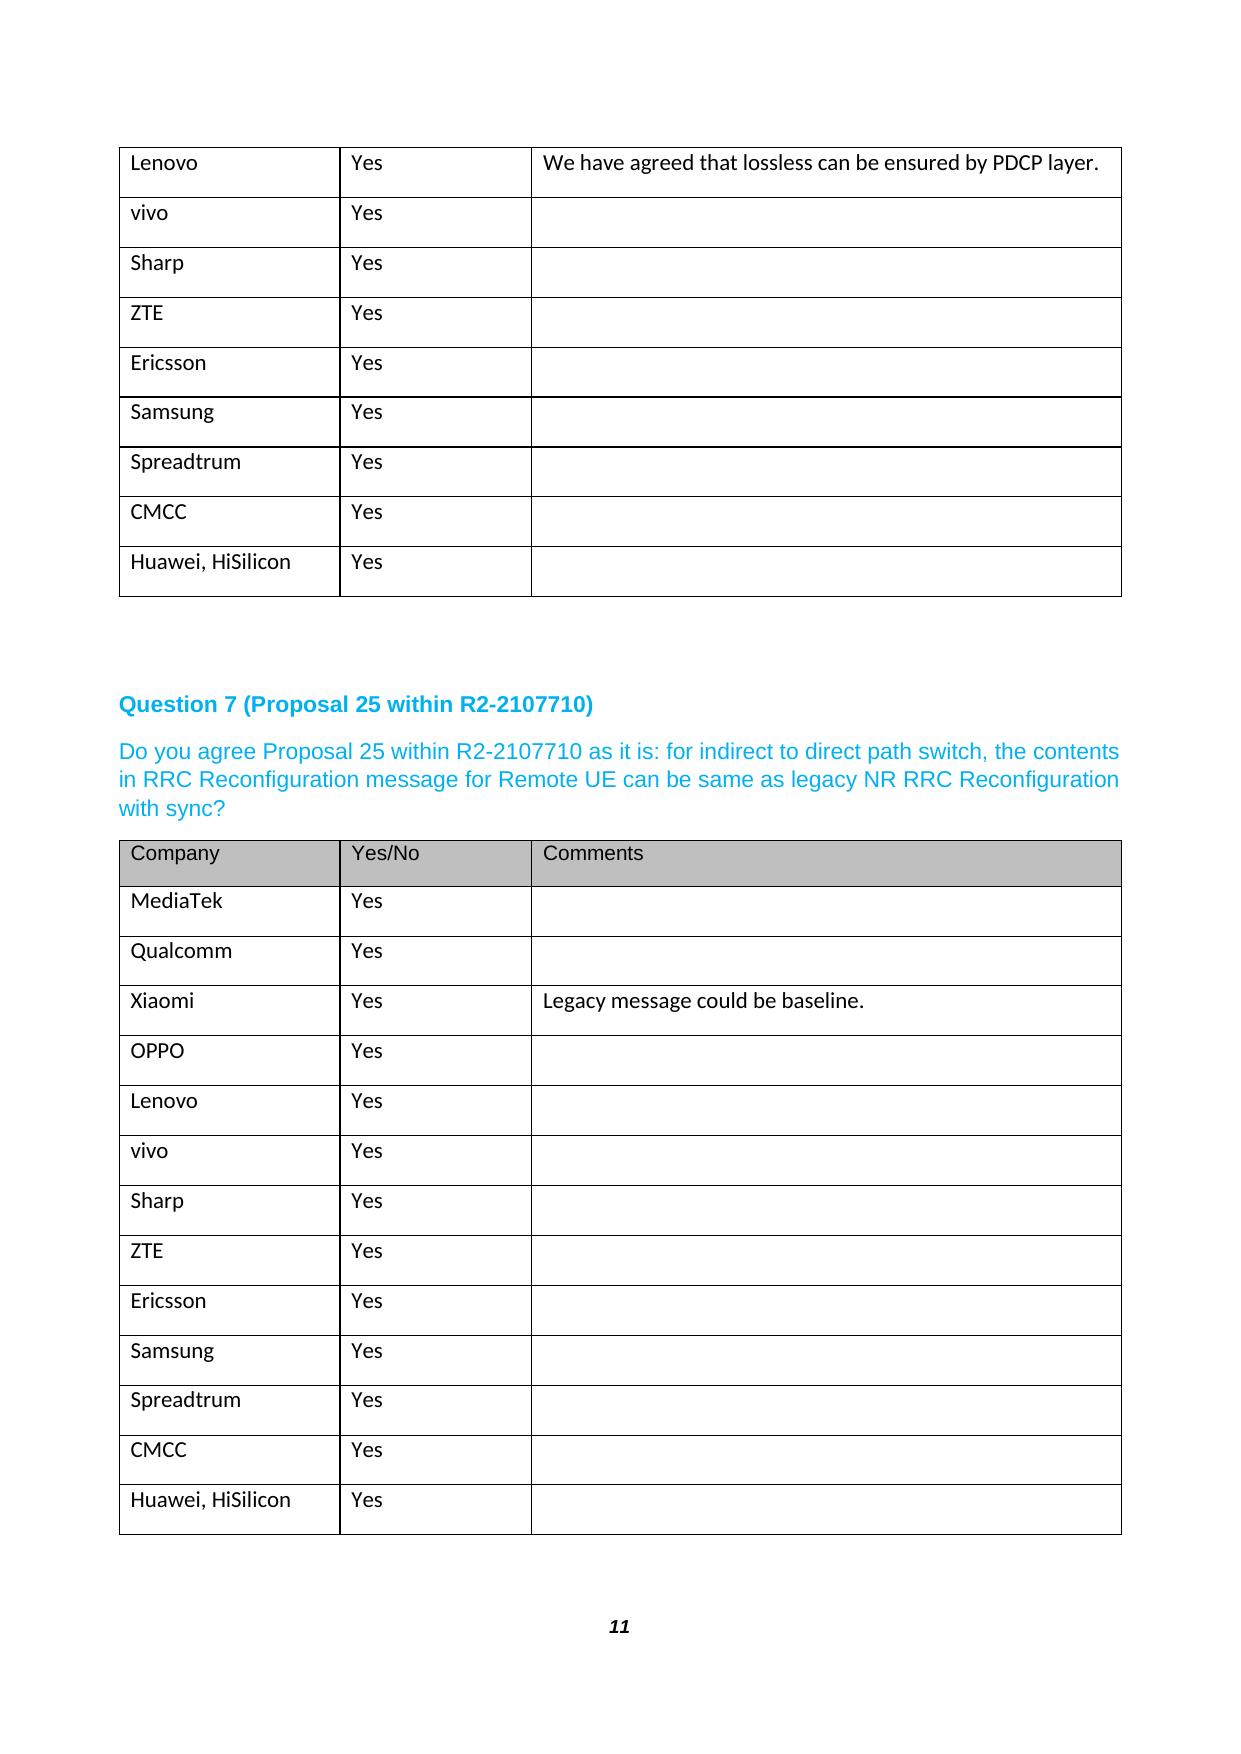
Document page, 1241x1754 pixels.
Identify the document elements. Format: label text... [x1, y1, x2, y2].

table_cell Yes [341, 547, 531, 596]
table_cell Yes [341, 1036, 531, 1085]
table_cell Huawei, HiSilicon [120, 1485, 339, 1534]
table_cell [532, 1186, 1121, 1235]
table_cell ZTE [120, 1236, 339, 1285]
table_cell Ericsson [120, 348, 339, 396]
table_cell Samsung [120, 398, 339, 446]
table_cell Yes [341, 986, 531, 1035]
table_cell Sharp [120, 1186, 339, 1235]
table_cell Xiaomi [120, 986, 339, 1035]
text Do you agree Proposal 25 within R2-2107710 as it is: for indirect to direct path switch, the contents in RRC Reconfiguration message for Remote UE can be same as legacy NR RRC Reconfiguration with sync? [118, 738, 1122, 821]
table_cell Qualcomm [120, 937, 339, 985]
table_header Comments [532, 841, 1121, 886]
table_cell Legacy message could be baseline. [532, 986, 1121, 1035]
table_cell Yes [341, 887, 531, 936]
table_cell Huawei, HiSilicon [120, 547, 339, 596]
table_cell [532, 1136, 1121, 1185]
table_cell [532, 1086, 1121, 1135]
table_cell CMCC [120, 1436, 339, 1484]
table_cell Yes [341, 1336, 531, 1384]
table_cell Yes [341, 1186, 531, 1235]
table_cell [532, 1485, 1121, 1534]
table_cell Yes [341, 198, 531, 247]
table_cell Yes [341, 1436, 531, 1484]
table_header Yes/No [341, 841, 531, 886]
table_cell [532, 298, 1121, 347]
table_cell vivo [120, 1136, 339, 1185]
table_cell Yes [341, 937, 531, 985]
table_cell Yes [341, 448, 531, 496]
table_cell OPPO [120, 1036, 339, 1085]
table_cell Sharp [120, 248, 339, 297]
table_cell [532, 497, 1121, 546]
table_cell Spreadtrum [120, 448, 339, 496]
table_cell [532, 937, 1121, 985]
table_cell Yes [341, 1086, 531, 1135]
table_cell Lenovo [120, 148, 339, 197]
table_cell Yes [341, 1386, 531, 1434]
table_cell [532, 1236, 1121, 1285]
table_cell MediaTek [120, 887, 339, 936]
table_cell [532, 1036, 1121, 1085]
table_cell Yes [341, 1286, 531, 1335]
table_cell [532, 887, 1121, 936]
table_cell Yes [341, 497, 531, 546]
table_cell [532, 1386, 1121, 1434]
table_cell [532, 398, 1121, 446]
table_cell Samsung [120, 1336, 339, 1384]
table_cell [532, 198, 1121, 247]
table_cell Yes [341, 298, 531, 347]
subtitle Question 7 (Proposal 25 within R2-2107710) [118, 691, 1122, 717]
table_cell [532, 1286, 1121, 1335]
table_cell Yes [341, 148, 531, 197]
table_cell We have agreed that lossless can be ensured by PDCP layer. [532, 148, 1121, 197]
table_cell Yes [341, 1136, 531, 1185]
table_cell Yes [341, 348, 531, 396]
table_cell Yes [341, 398, 531, 446]
table_cell ZTE [120, 298, 339, 347]
table_cell Ericsson [120, 1286, 339, 1335]
table_cell Spreadtrum [120, 1386, 339, 1434]
table_cell [532, 547, 1121, 596]
table_cell [532, 1336, 1121, 1384]
table_cell [532, 248, 1121, 297]
table_cell CMCC [120, 497, 339, 546]
table_cell [532, 348, 1121, 396]
table_cell vivo [120, 198, 339, 247]
table_cell [532, 1436, 1121, 1484]
table_cell Yes [341, 248, 531, 297]
table_cell Lenovo [120, 1086, 339, 1135]
table_cell [532, 448, 1121, 496]
table_cell Yes [341, 1485, 531, 1534]
table_header Company [120, 841, 339, 886]
table_cell Yes [341, 1236, 531, 1285]
